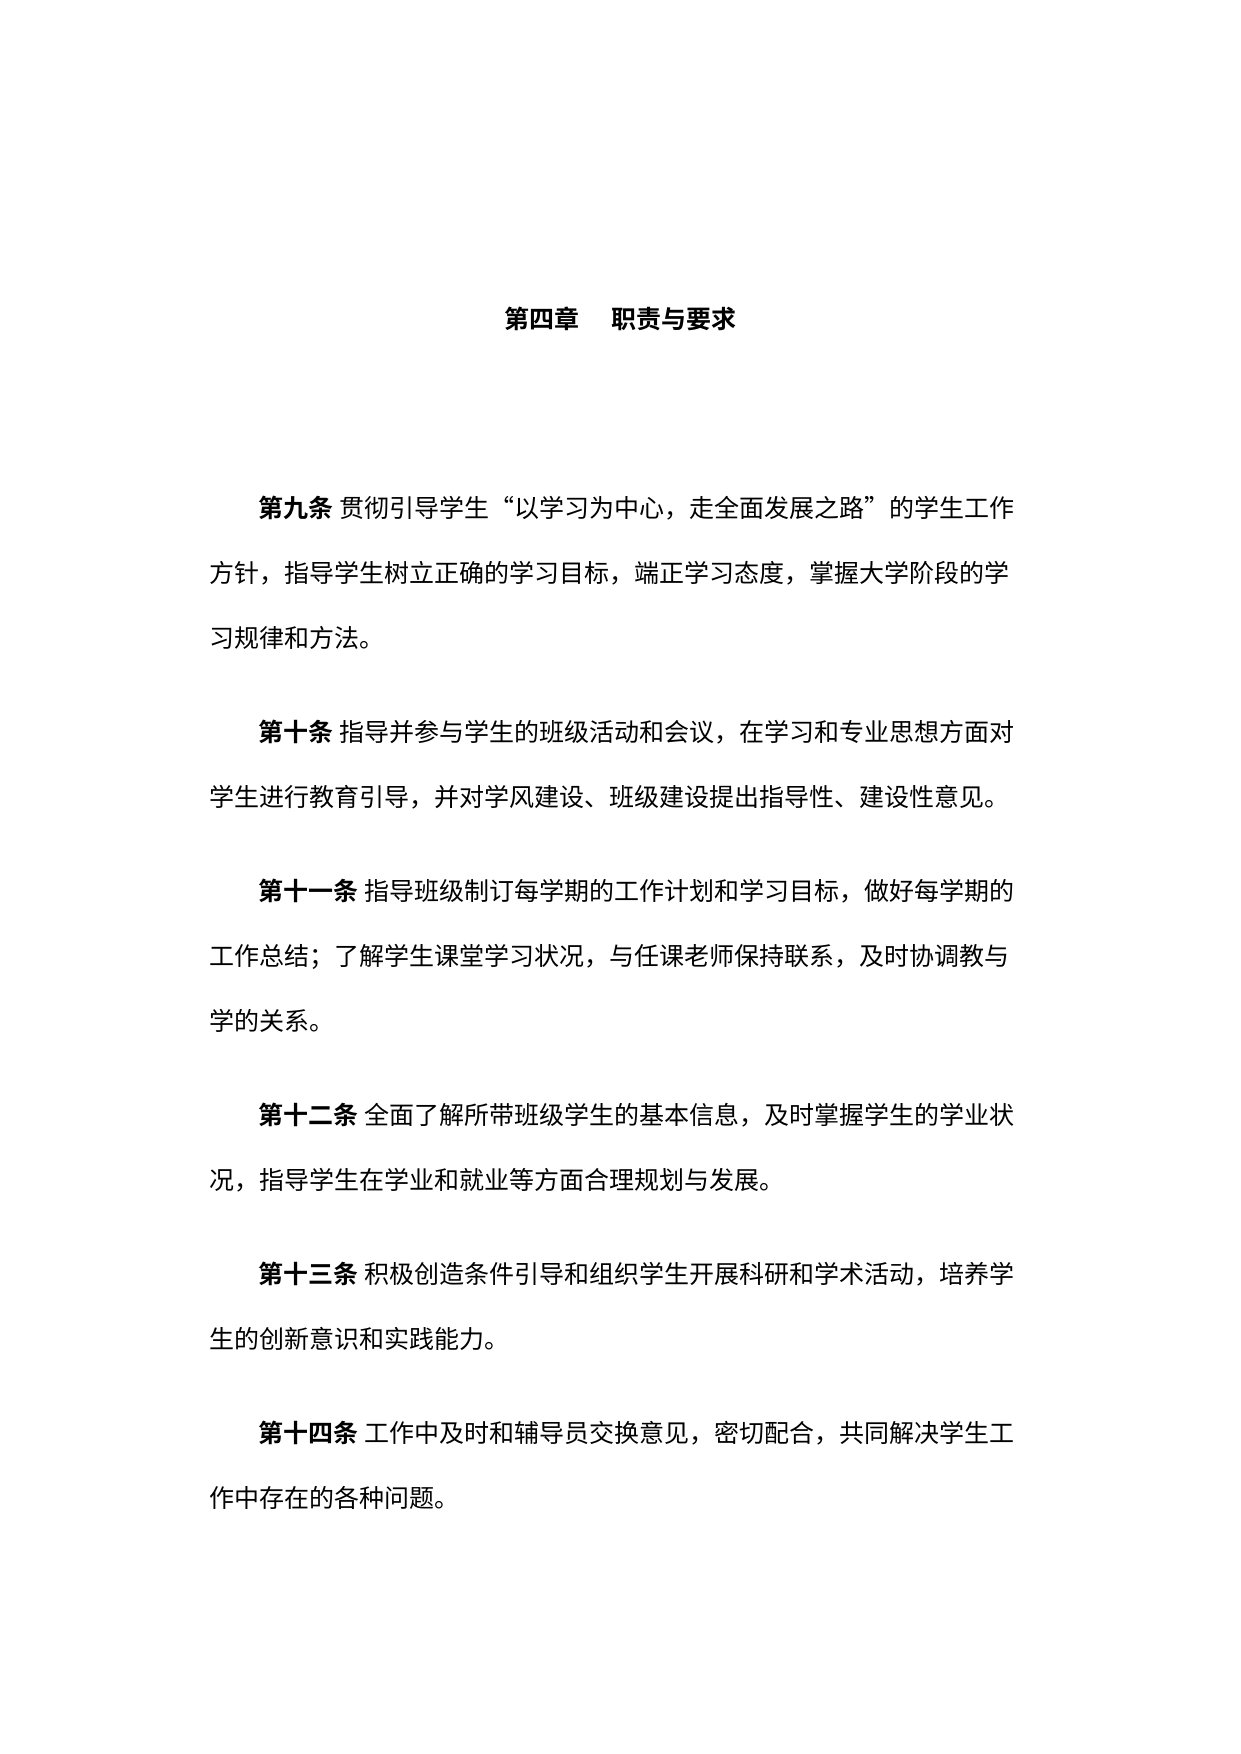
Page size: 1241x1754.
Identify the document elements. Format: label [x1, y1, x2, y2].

table_cell [209, 162, 1031, 1559]
